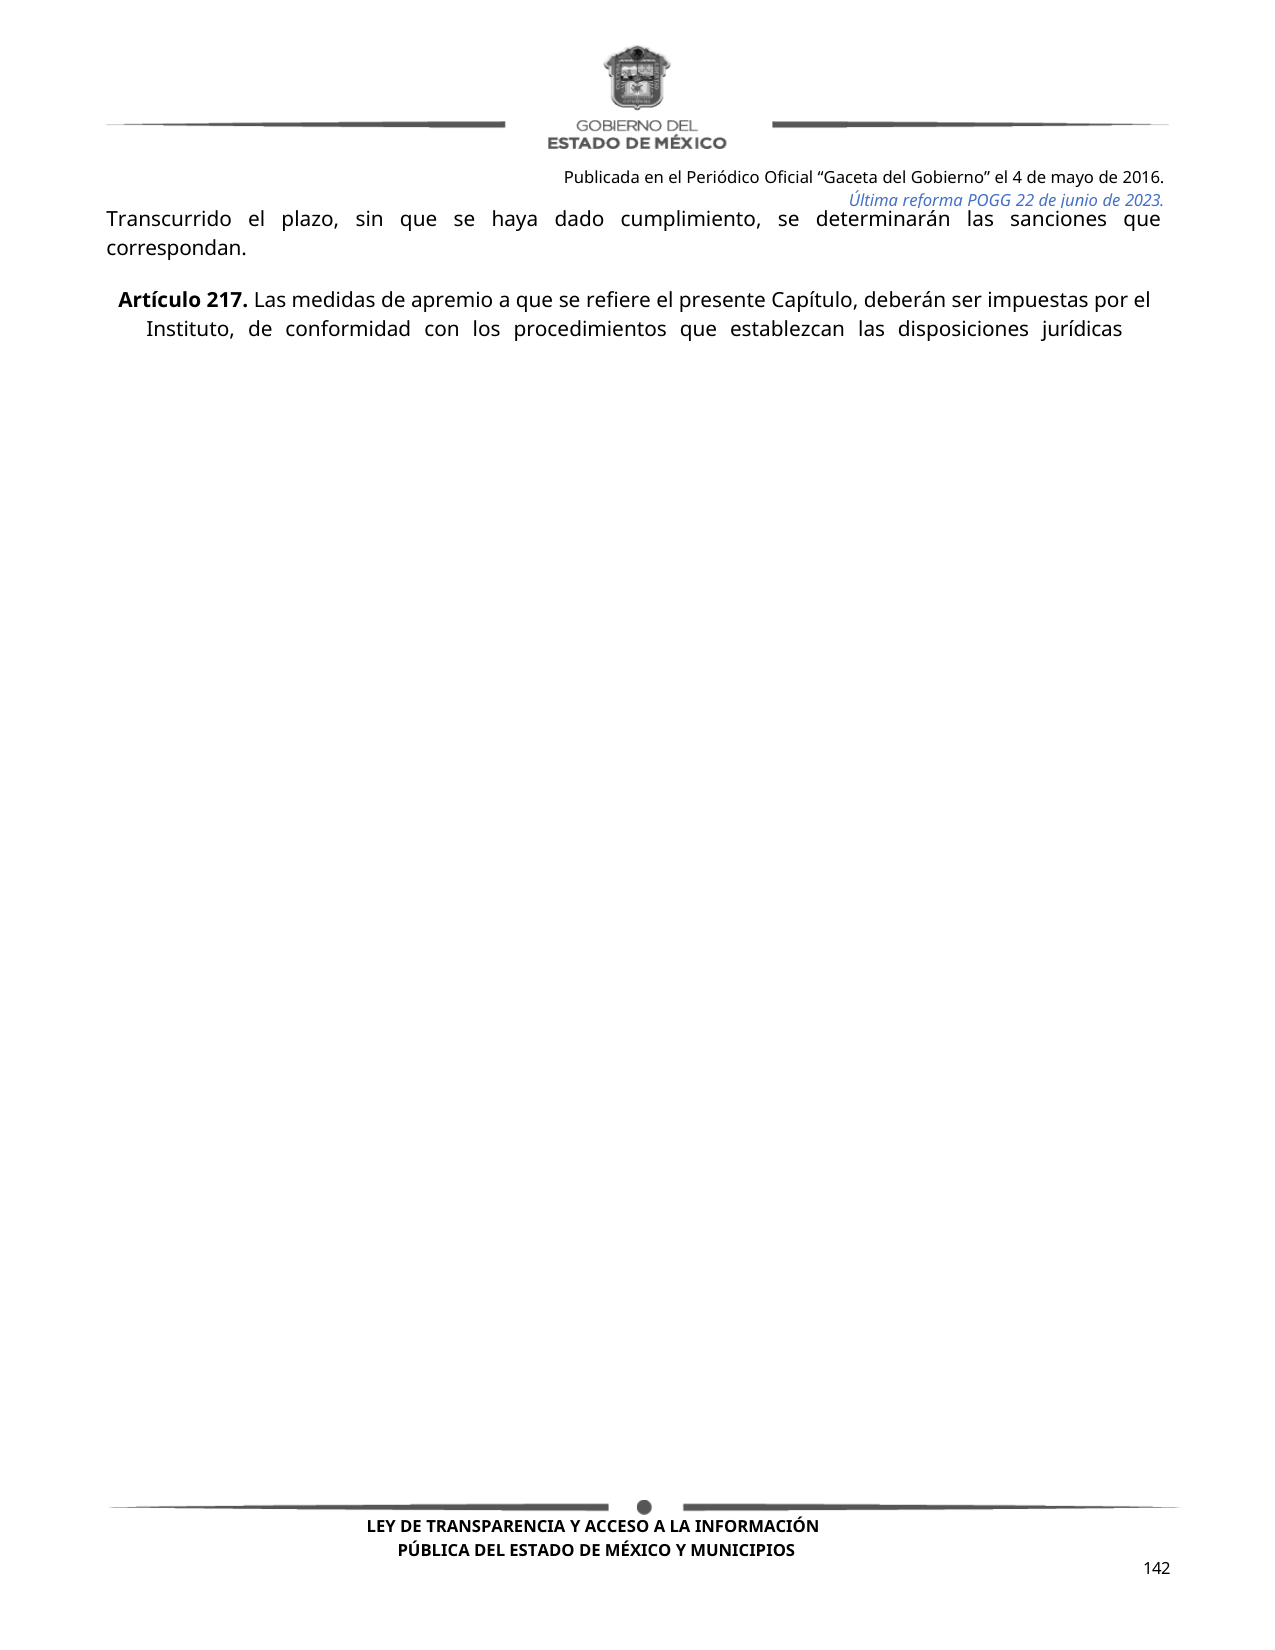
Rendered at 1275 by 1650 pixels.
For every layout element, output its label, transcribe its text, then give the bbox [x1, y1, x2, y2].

text Transcurrido el plazo, sin que se haya dado cumplimiento, se determinarán las sanciones que correspondan. [106, 204, 1162, 261]
text Artículo 217. Las medidas de apremio a que se refiere el presente Capítulo, deberán ser impuestas por el Instituto, de conformidad con los procedimientos que establezcan las disposiciones jurídicas [103, 285, 1165, 342]
picture [106, 44, 1169, 149]
picture [109, 1500, 1180, 1515]
